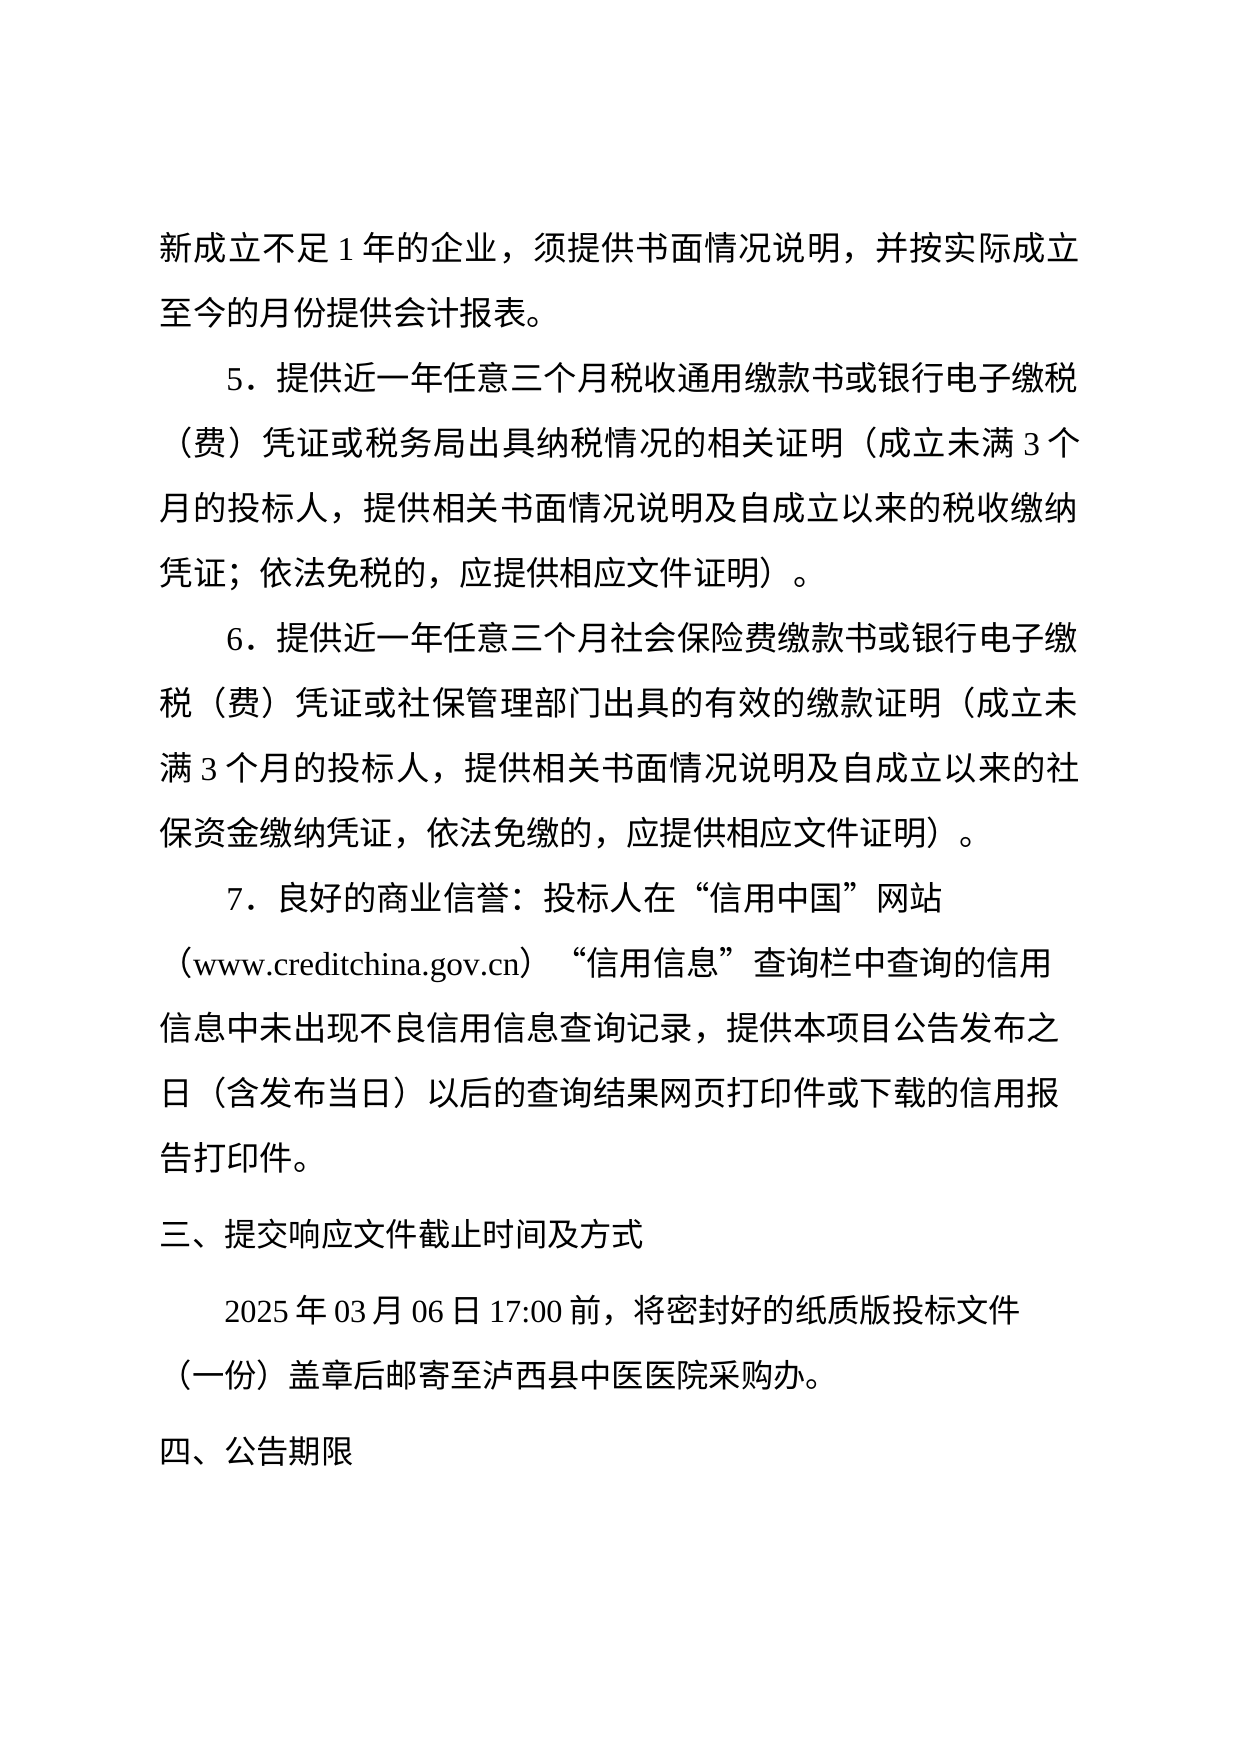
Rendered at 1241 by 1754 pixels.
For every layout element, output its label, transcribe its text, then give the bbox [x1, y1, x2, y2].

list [159, 214, 1081, 344]
list 良好的商业信誉：投标人在“信用中国”网站（www.creditchina.gov.cn）“信用信息”查询栏中查询的信用信息中未出现不良信用信息查询记录，提供本项目公告发布之日（含发布当日）以后的查询结果网页打印件或下载的信用报告打印件。 [159, 864, 1081, 1189]
list 提供近一年任意三个月税收通用缴款书或银行电子缴税（费）凭证或税务局出具纳税情况的相关证明（成立未满3个月的投标人，提供相关书面情况说明及自成立以来的税收缴纳凭证；依法免税的，应提供相应文件证明）。 [159, 344, 1081, 604]
text 四、公告期限 [159, 1416, 1081, 1481]
text 三、提交响应文件截止时间及方式 [159, 1199, 1081, 1264]
list 提供近一年任意三个月社会保险费缴款书或银行电子缴税（费）凭证或社保管理部门出具的有效的缴款证明（成立未满3个月的投标人，提供相关书面情况说明及自成立以来的社保资金缴纳凭证，依法免缴的，应提供相应文件证明）。 [159, 604, 1081, 864]
text 2025年03月06日17:00前，将密封好的纸质版投标文件（一份）盖章后邮寄至泸西县中医医院采购办。 [159, 1276, 1081, 1406]
